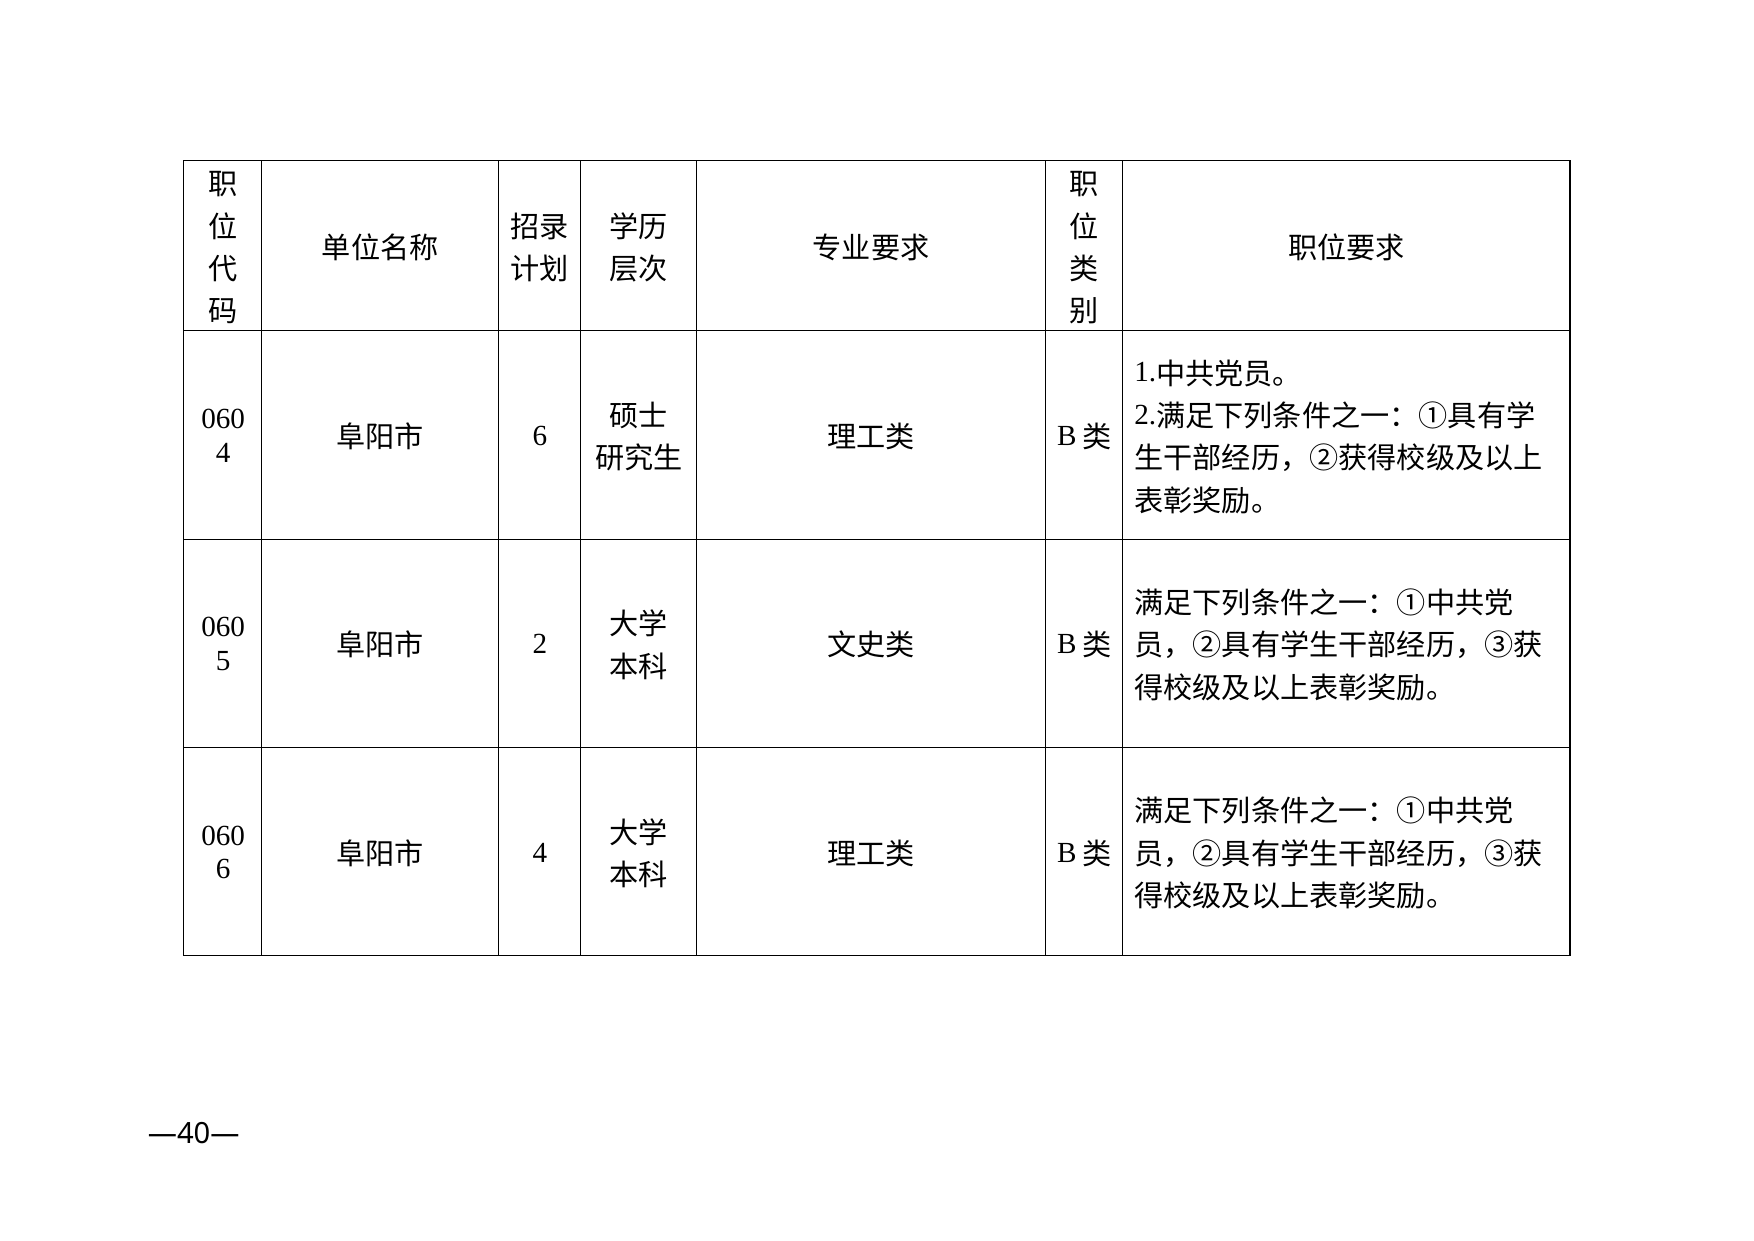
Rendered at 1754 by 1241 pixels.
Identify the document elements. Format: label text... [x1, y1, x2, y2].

table_cell 文史类 [697, 540, 1045, 747]
table_header 学历 层次 [581, 161, 696, 330]
table_cell 0606 [184, 748, 261, 955]
table_header 单位名称 [262, 161, 498, 330]
table_cell 6 [499, 331, 580, 538]
table_header 职位 类别 [1046, 161, 1122, 330]
table_header 招录 计划 [499, 161, 580, 330]
table_cell B类 [1046, 331, 1122, 538]
table_cell 阜阳市 [262, 331, 498, 538]
table_cell 4 [499, 748, 580, 955]
table_cell B类 [1046, 748, 1122, 955]
table_cell 阜阳市 [262, 540, 498, 747]
table_cell 大学 本科 [581, 748, 696, 955]
table_cell 0604 [184, 331, 261, 538]
table_cell 理工类 [697, 331, 1045, 538]
table_cell 满足下列条件之一：①中共党员，②具有学生干部经历，③获得校级及以上表彰奖励。 [1123, 540, 1569, 747]
table_cell 硕士 研究生 [581, 331, 696, 538]
table_cell B类 [1046, 540, 1122, 747]
table_cell 理工类 [697, 748, 1045, 955]
table_cell 2 [499, 540, 580, 747]
table_header 职位 代码 [184, 161, 261, 330]
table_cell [1123, 331, 1569, 538]
table_header 职位要求 [1123, 161, 1569, 330]
table_cell 满足下列条件之一：①中共党员，②具有学生干部经历，③获得校级及以上表彰奖励。 [1123, 748, 1569, 955]
table_header 专业要求 [697, 161, 1045, 330]
table_cell 阜阳市 [262, 748, 498, 955]
table_cell 0605 [184, 540, 261, 747]
table_cell 大学 本科 [581, 540, 696, 747]
